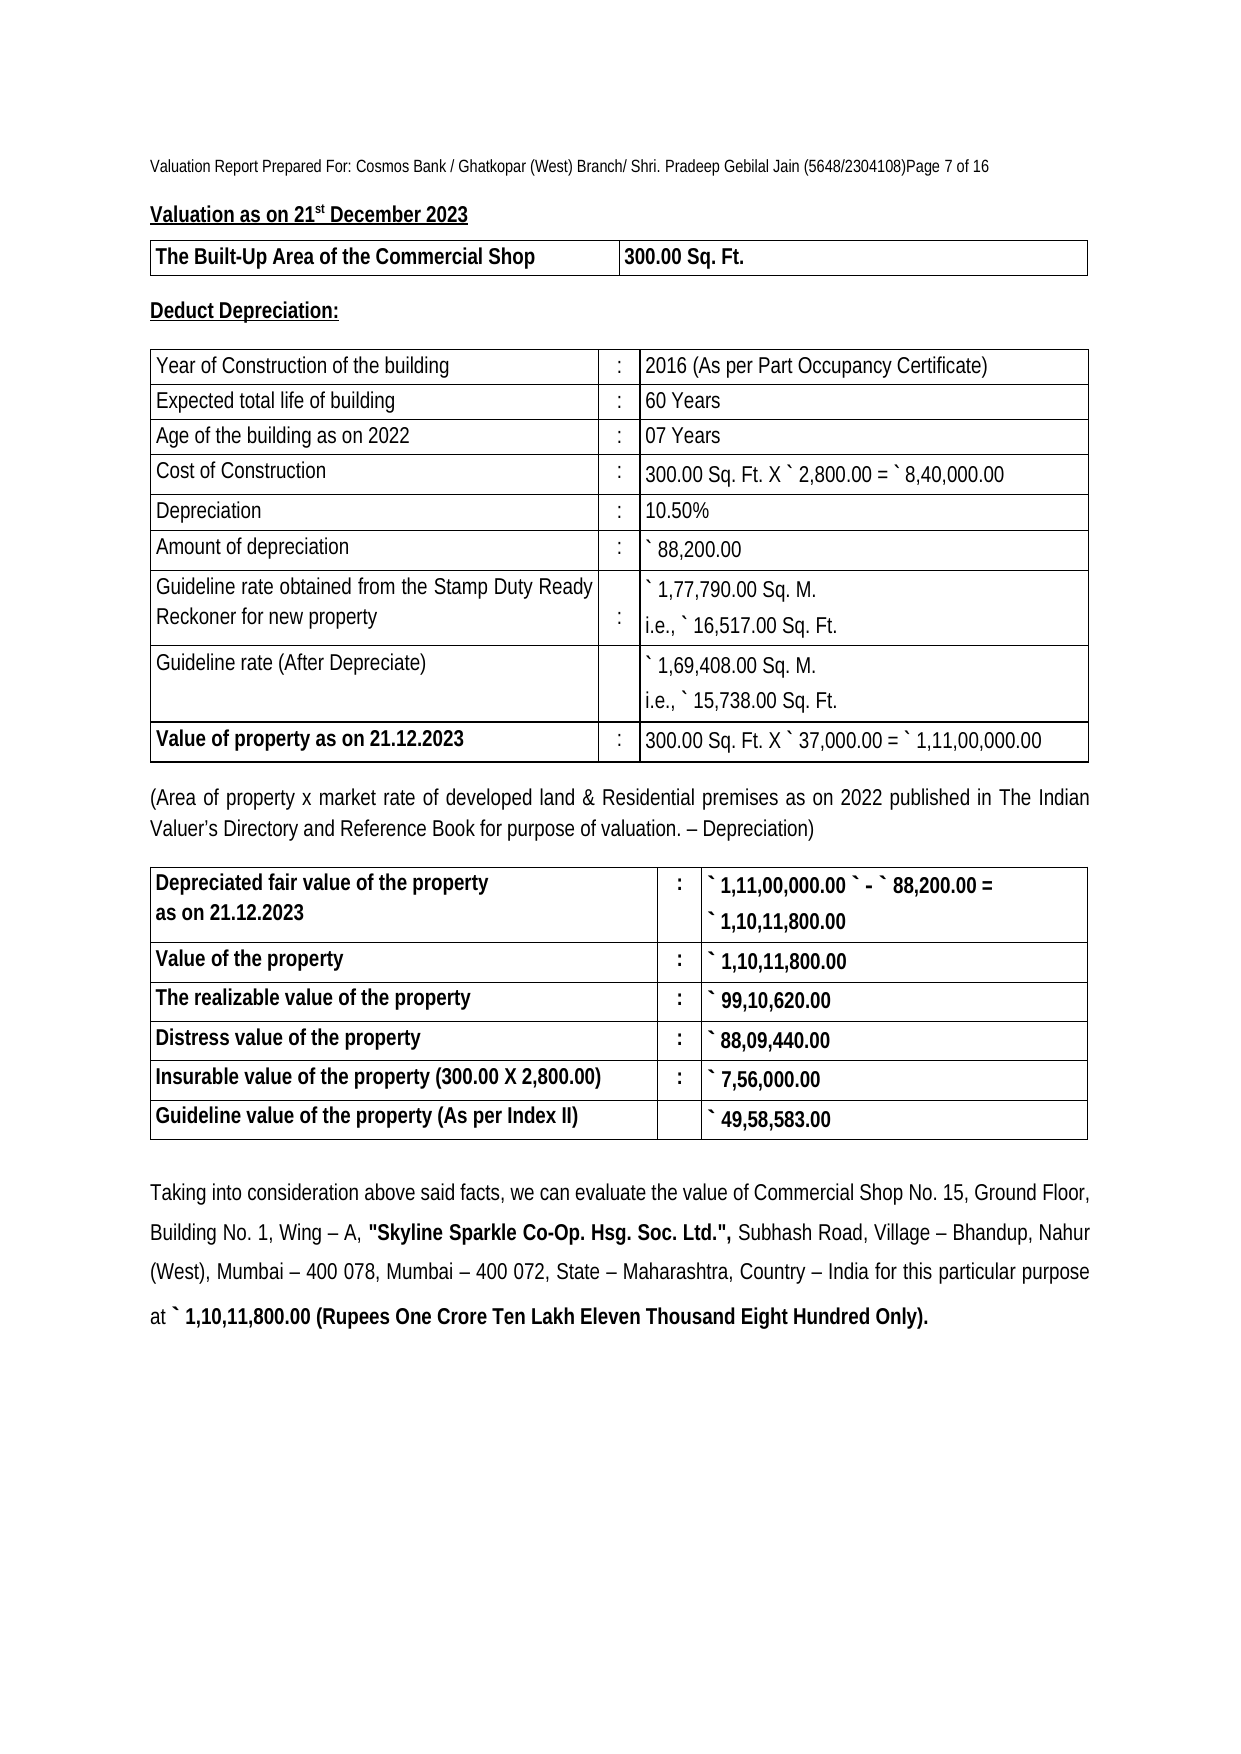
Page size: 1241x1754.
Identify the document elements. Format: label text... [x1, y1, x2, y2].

table_header : [658, 868, 701, 942]
table_cell Expected total life of building [151, 385, 598, 419]
table_cell ` 1,10,11,800.00 [702, 943, 1087, 981]
table_cell : [599, 420, 639, 454]
table_cell : [599, 495, 639, 529]
table_cell [658, 1101, 701, 1139]
table_header : [599, 350, 639, 384]
text Deduct Depreciation: [150, 297, 1090, 323]
table_cell 300.00 Sq. Ft. X ` 37,000.00 = ` 1,11,00,000.00 [641, 723, 1088, 761]
text Taking into consideration above said facts, we can evaluate the value of Commercial Shop No. 15, Ground Floor, Building No. 1, Wing – A, "Skyline Sparkle Co-Op. Hsg. Soc. Ltd.", Subhash Road, Village – Bhandup, Nahur (West), Mumbai – 400 078, Mumbai – 400 072, State – Maharashtra, Country – India for this particular purpose at ` 1,10,11,800.00 (Rupees One Crore Ten Lakh Eleven Thousand Eight Hundred Only). [150, 1179, 1090, 1332]
table_cell : [658, 943, 701, 981]
table_cell Guideline rate obtained from the Stamp Duty Ready Reckoner for new property [151, 571, 598, 645]
table_cell ` 88,200.00 [641, 531, 1088, 569]
table_cell ` 49,58,583.00 [702, 1101, 1087, 1139]
table_cell [599, 646, 639, 721]
table_cell ` 1,69,408.00 Sq. M. i.e., ` 15,738.00 Sq. Ft. [641, 646, 1088, 721]
table_cell Guideline rate (After Depreciate) [151, 646, 598, 721]
table_cell ` 1,77,790.00 Sq. M. i.e., ` 16,517.00 Sq. Ft. [641, 571, 1088, 645]
table_header The Built-Up Area of the Commercial Shop [151, 241, 619, 274]
table_cell : [599, 723, 639, 761]
table_cell 300.00 Sq. Ft. X ` 2,800.00 = ` 8,40,000.00 [641, 455, 1088, 494]
table_cell : [599, 385, 639, 419]
table_cell : [599, 531, 639, 569]
table_cell Age of the building as on 2022 [151, 420, 598, 454]
table_cell Insurable value of the property (300.00 X 2,800.00) [151, 1061, 657, 1100]
table_header Year of Construction of the building [151, 350, 598, 384]
table_cell Value of the property [151, 943, 657, 981]
table_header 300.00 Sq. Ft. [620, 241, 1087, 274]
table_cell : [599, 571, 639, 645]
table_cell ` 99,10,620.00 [702, 983, 1087, 1021]
table_cell Depreciation [151, 495, 598, 529]
table_cell Distress value of the property [151, 1022, 657, 1060]
table_cell 10.50% [641, 495, 1088, 529]
table_cell Guideline value of the property (As per Index II) [151, 1101, 657, 1139]
table_header ` 1,11,00,000.00 ` - ` 88,200.00 = ` 1,10,11,800.00 [702, 868, 1087, 942]
table_cell 60 Years [641, 385, 1088, 419]
table_cell : [599, 455, 639, 494]
table_cell : [658, 1061, 701, 1100]
table_cell Cost of Construction [151, 455, 598, 494]
table_cell 07 Years [641, 420, 1088, 454]
table_cell The realizable value of the property [151, 983, 657, 1021]
table_cell ` 88,09,440.00 [702, 1022, 1087, 1060]
table_cell ` 7,56,000.00 [702, 1061, 1087, 1100]
text (Area of property x market rate of developed land & Residential premises as on 2022 published in The Indian Valuer’s Directory and Reference Book for purpose of valuation. – Depreciation) [150, 784, 1090, 841]
table_cell Value of property as on 21.12.2023 [151, 723, 598, 761]
text Valuation as on 21st December 2023 [150, 201, 1090, 227]
table_header Depreciated fair value of the property as on 21.12.2023 [151, 868, 657, 942]
table_cell : [658, 983, 701, 1021]
table_header 2016 (As per Part Occupancy Certificate) [641, 350, 1088, 384]
table_cell Amount of depreciation [151, 531, 598, 569]
table_cell : [658, 1022, 701, 1060]
